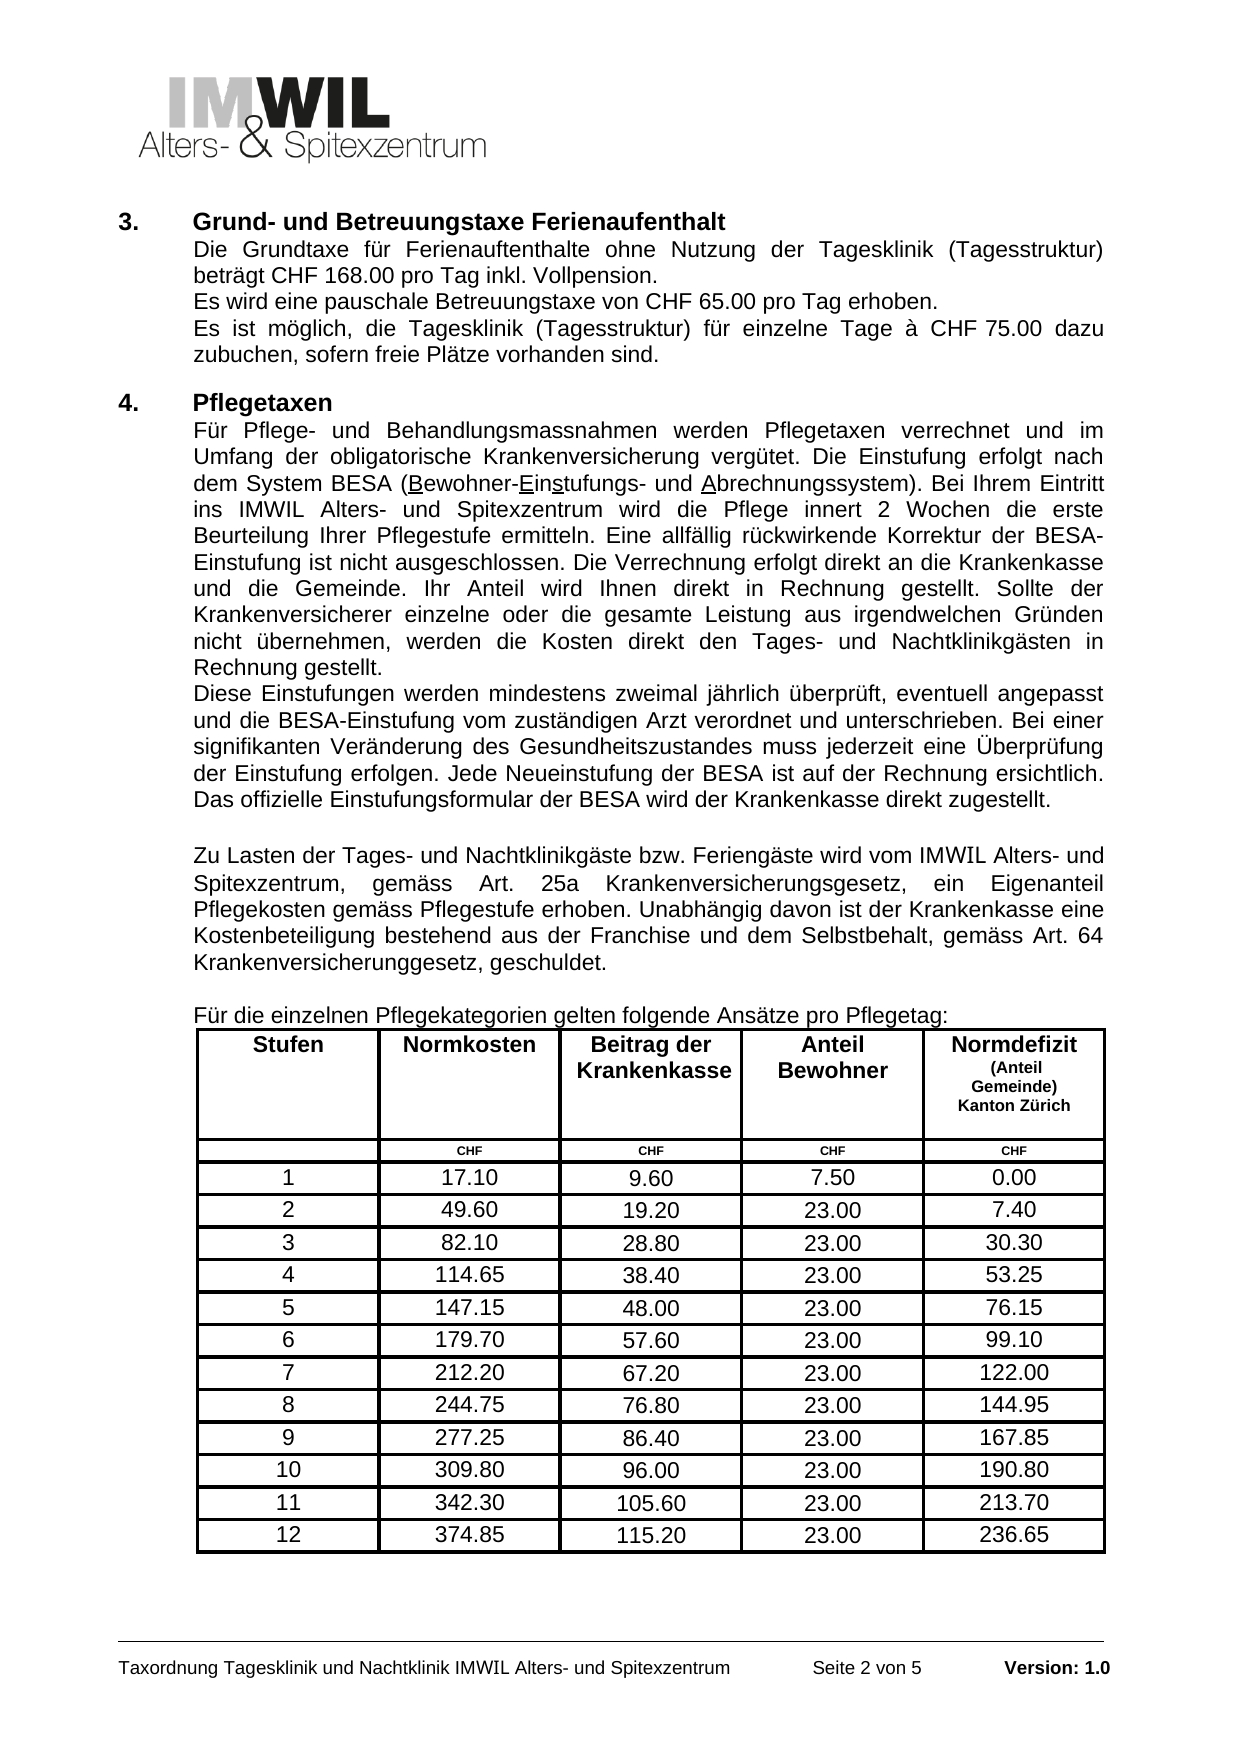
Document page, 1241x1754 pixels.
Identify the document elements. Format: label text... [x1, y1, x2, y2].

table_cell 0.00 [925, 1164, 1103, 1193]
table_cell 76.15 [925, 1294, 1103, 1323]
text Für die einzelnen Pflegekategorien gelten folgende Ansätze pro Pflegetag: [193, 1002, 1104, 1028]
table_cell 7.40 [925, 1196, 1103, 1225]
table_cell 53.25 [925, 1261, 1103, 1290]
table_cell 23.00 [743, 1456, 922, 1485]
text Es wird eine pauschale Betreuungstaxe von CHF 65.00 pro Tag erhoben. [193, 288, 1104, 314]
table_cell CHF [925, 1141, 1103, 1160]
text Zu Lasten der Tages- und Nachtklinikgäste bzw. Feriengäste wird vom IMWIL Alters- und Spitexzentrum, gemäss Art. 25a Krankenversicherungsgesetz, ein Eigenanteil Pflegekosten gemäss Pflegestufe erhoben. Unabhängig davon ist der Krankenkasse eine Kostenbeteiligung bestehend aus der Franchise und dem Selbstbehalt, gemäss Art. 64 Krankenversicherunggesetz, geschuldet. [193, 838, 1104, 975]
table_cell 179.70 [381, 1326, 558, 1355]
table_header Normkosten [381, 1031, 558, 1138]
table_cell 11 [199, 1489, 377, 1518]
table_cell 86.40 [562, 1424, 740, 1453]
table_cell 57.60 [562, 1326, 740, 1355]
table_cell 23.00 [743, 1196, 922, 1225]
table_cell 99.10 [925, 1326, 1103, 1355]
table_cell 19.20 [562, 1196, 740, 1225]
table_cell 147.15 [381, 1294, 558, 1323]
table_cell 30.30 [925, 1229, 1103, 1258]
table_cell 4 [199, 1261, 377, 1290]
table_cell 10 [199, 1456, 377, 1485]
table_cell 212.20 [381, 1359, 558, 1388]
table_cell 23.00 [743, 1294, 922, 1323]
table_header Stufen [199, 1031, 377, 1138]
table_cell 23.00 [743, 1489, 922, 1518]
table_cell 122.00 [925, 1359, 1103, 1388]
table_cell 9 [199, 1424, 377, 1453]
table_cell 7 [199, 1359, 377, 1388]
table_header Normdefizit (Anteil Gemeinde) Kanton Zürich [925, 1031, 1103, 1138]
table_cell 23.00 [743, 1261, 922, 1290]
table_cell 23.00 [743, 1391, 922, 1420]
table_cell CHF [562, 1141, 740, 1160]
table_cell [199, 1141, 377, 1160]
table_cell 115.20 [562, 1521, 740, 1550]
table_cell 277.25 [381, 1424, 558, 1453]
table_cell 23.00 [743, 1359, 922, 1388]
subtitle Pflegetaxen [118, 388, 1104, 417]
table_cell CHF [381, 1141, 558, 1160]
table_cell 82.10 [381, 1229, 558, 1258]
table_cell 2 [199, 1196, 377, 1225]
table_cell 244.75 [381, 1391, 558, 1420]
table_cell 48.00 [562, 1294, 740, 1323]
table_cell 49.60 [381, 1196, 558, 1225]
table_cell 9.60 [562, 1164, 740, 1193]
table_cell 105.60 [562, 1489, 740, 1518]
table_cell 6 [199, 1326, 377, 1355]
table_cell 144.95 [925, 1391, 1103, 1420]
table_cell 12 [199, 1521, 377, 1550]
picture [137, 73, 492, 166]
table_cell 67.20 [562, 1359, 740, 1388]
table_cell 114.65 [381, 1261, 558, 1290]
table_cell 7.50 [743, 1164, 922, 1193]
text Die Grundtaxe für Ferienauftenthalte ohne Nutzung der Tagesklinik (Tagesstruktur) beträgt CHF 168.00 pro Tag inkl. Vollpension. [193, 236, 1104, 288]
table_cell 17.10 [381, 1164, 558, 1193]
table_cell 3 [199, 1229, 377, 1258]
table_cell 23.00 [743, 1521, 922, 1550]
table_cell 1 [199, 1164, 377, 1193]
table_cell 23.00 [743, 1424, 922, 1453]
table_cell 213.70 [925, 1489, 1103, 1518]
table_cell 23.00 [743, 1229, 922, 1258]
table_cell 167.85 [925, 1424, 1103, 1453]
table_cell 342.30 [381, 1489, 558, 1518]
table_cell 5 [199, 1294, 377, 1323]
table_cell 8 [199, 1391, 377, 1420]
subtitle Grund- und Betreuungstaxe Ferienaufenthalt [118, 207, 1104, 236]
table_cell 96.00 [562, 1456, 740, 1485]
table_cell 23.00 [743, 1326, 922, 1355]
text Für Pflege- und Behandlungsmassnahmen werden Pflegetaxen verrechnet und im Umfang der obligatorische Krankenversicherung vergütet. Die Einstufung erfolgt nach dem System BESA (Bewohner-Einstufungs- und Abrechnungssystem). Bei Ihrem Eintritt ins IMWIL Alters- und Spitexzentrum wird die Pflege innert 2 Wochen die erste Beurteilung Ihrer Pflegestufe ermitteln. Eine allfällig rückwirkende Korrektur der BESA-Einstufung ist nicht ausgeschlossen. Die Verrechnung erfolgt direkt an die Krankenkasse und die Gemeinde. Ihr Anteil wird Ihnen direkt in Rechnung gestellt. Sollte der Krankenversicherer einzelne oder die gesamte Leistung aus irgendwelchen Gründen nicht übernehmen, werden die Kosten direkt den Tages- und Nachtklinikgästen in Rechnung gestellt. [193, 417, 1104, 680]
table_cell 76.80 [562, 1391, 740, 1420]
table_header Anteil Bewohner [743, 1031, 922, 1138]
table_cell 309.80 [381, 1456, 558, 1485]
table_cell 28.80 [562, 1229, 740, 1258]
table_cell CHF [743, 1141, 922, 1160]
text Es ist möglich, die Tagesklinik (Tagesstruktur) für einzelne Tage à CHF 75.00 dazu zubuchen, sofern freie Plätze vorhanden sind. [193, 314, 1104, 367]
table_cell 236.65 [925, 1521, 1103, 1550]
table_cell 190.80 [925, 1456, 1103, 1485]
table_header Beitrag der Krankenkasse [562, 1031, 740, 1138]
table_cell 374.85 [381, 1521, 558, 1550]
table_cell 38.40 [562, 1261, 740, 1290]
text Diese Einstufungen werden mindestens zweimal jährlich überprüft, eventuell angepasst und die BESA-Einstufung vom zuständigen Arzt verordnet und unterschrieben. Bei einer signifikanten Veränderung des Gesundheitszustandes muss jederzeit eine Überprüfung der Einstufung erfolgen. Jede Neueinstufung der BESA ist auf der Rechnung ersichtlich. Das offizielle Einstufungsformular der BESA wird der Krankenkasse direkt zugestellt. [193, 680, 1104, 812]
